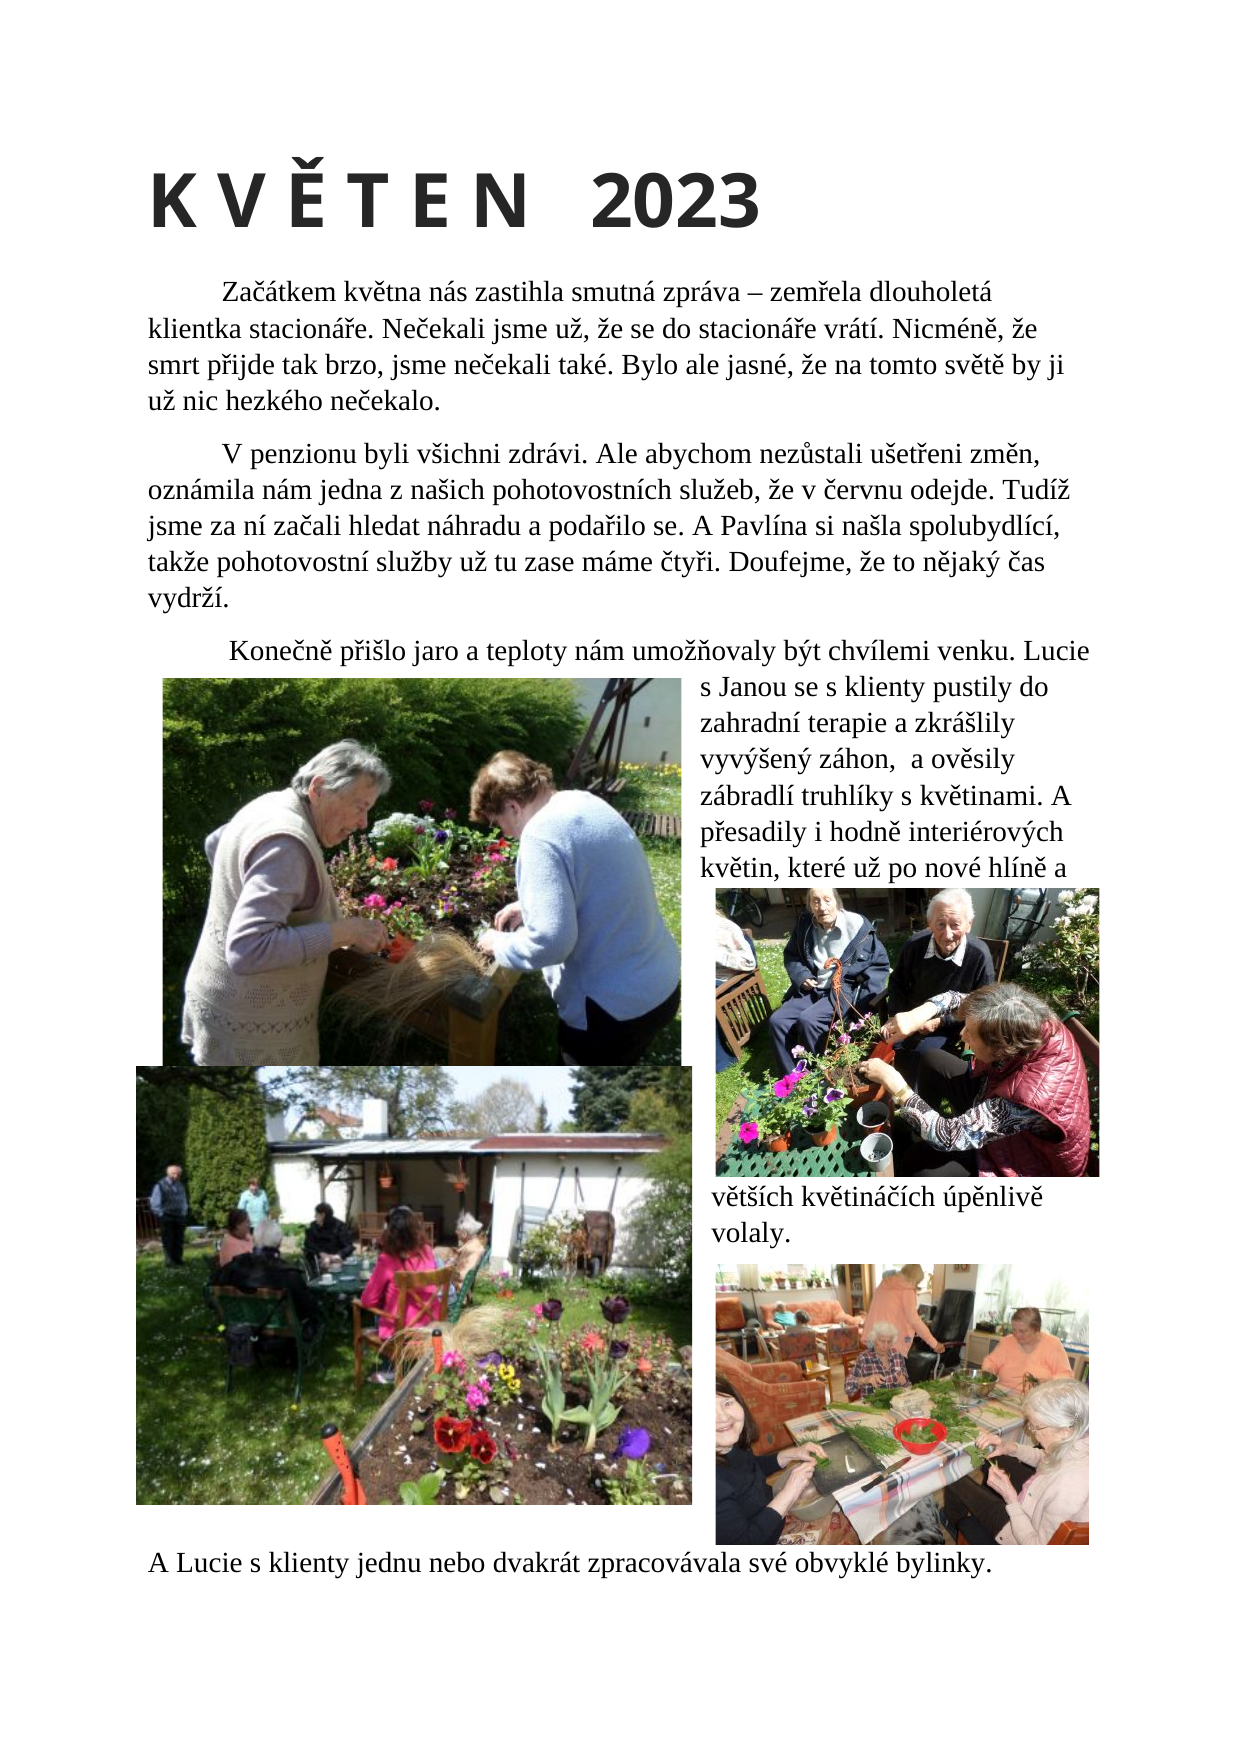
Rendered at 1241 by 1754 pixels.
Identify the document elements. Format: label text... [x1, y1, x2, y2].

text V penzionu byli všichni zdrávi. Ale abychom nezůstali ušetřeni změn, oznámila nám jedna z našich pohotovostních služeb, že v červnu odejde. Tudíž jsme za ní začali hledat náhradu a podařilo se. A Pavlína si našla spolubydlící, takže pohotovostní služby už tu zase máme čtyři. Doufejme, že to nějaký čas vydrží. [148, 436, 1093, 614]
picture [715, 888, 1100, 1177]
text K V Ě T E N 2023 [148, 148, 1093, 250]
picture [715, 1264, 1089, 1545]
text Konečně přišlo jaro a teploty nám umožňovaly být chvílemi venku. Lucie s Janou se s klienty pustily do zahradní terapie a zkrášlily vyvýšený záhon, a ověsily zábradlí truhlíky s květinami. A přesadily i hodně interiérových květin, které už po nové hlíně a větších květináčích úpěnlivě volaly. [148, 633, 1093, 1248]
picture [136, 678, 693, 1505]
text Začátkem května nás zastihla smutná zpráva – zemřela dlouholetá klientka stacionáře. Nečekali jsme už, že se do stacionáře vrátí. Nicméně, že smrt přijde tak brzo, jsme nečekali také. Bylo ale jasné, že na tomto světě by ji už nic hezkého nečekalo. [148, 274, 1093, 417]
